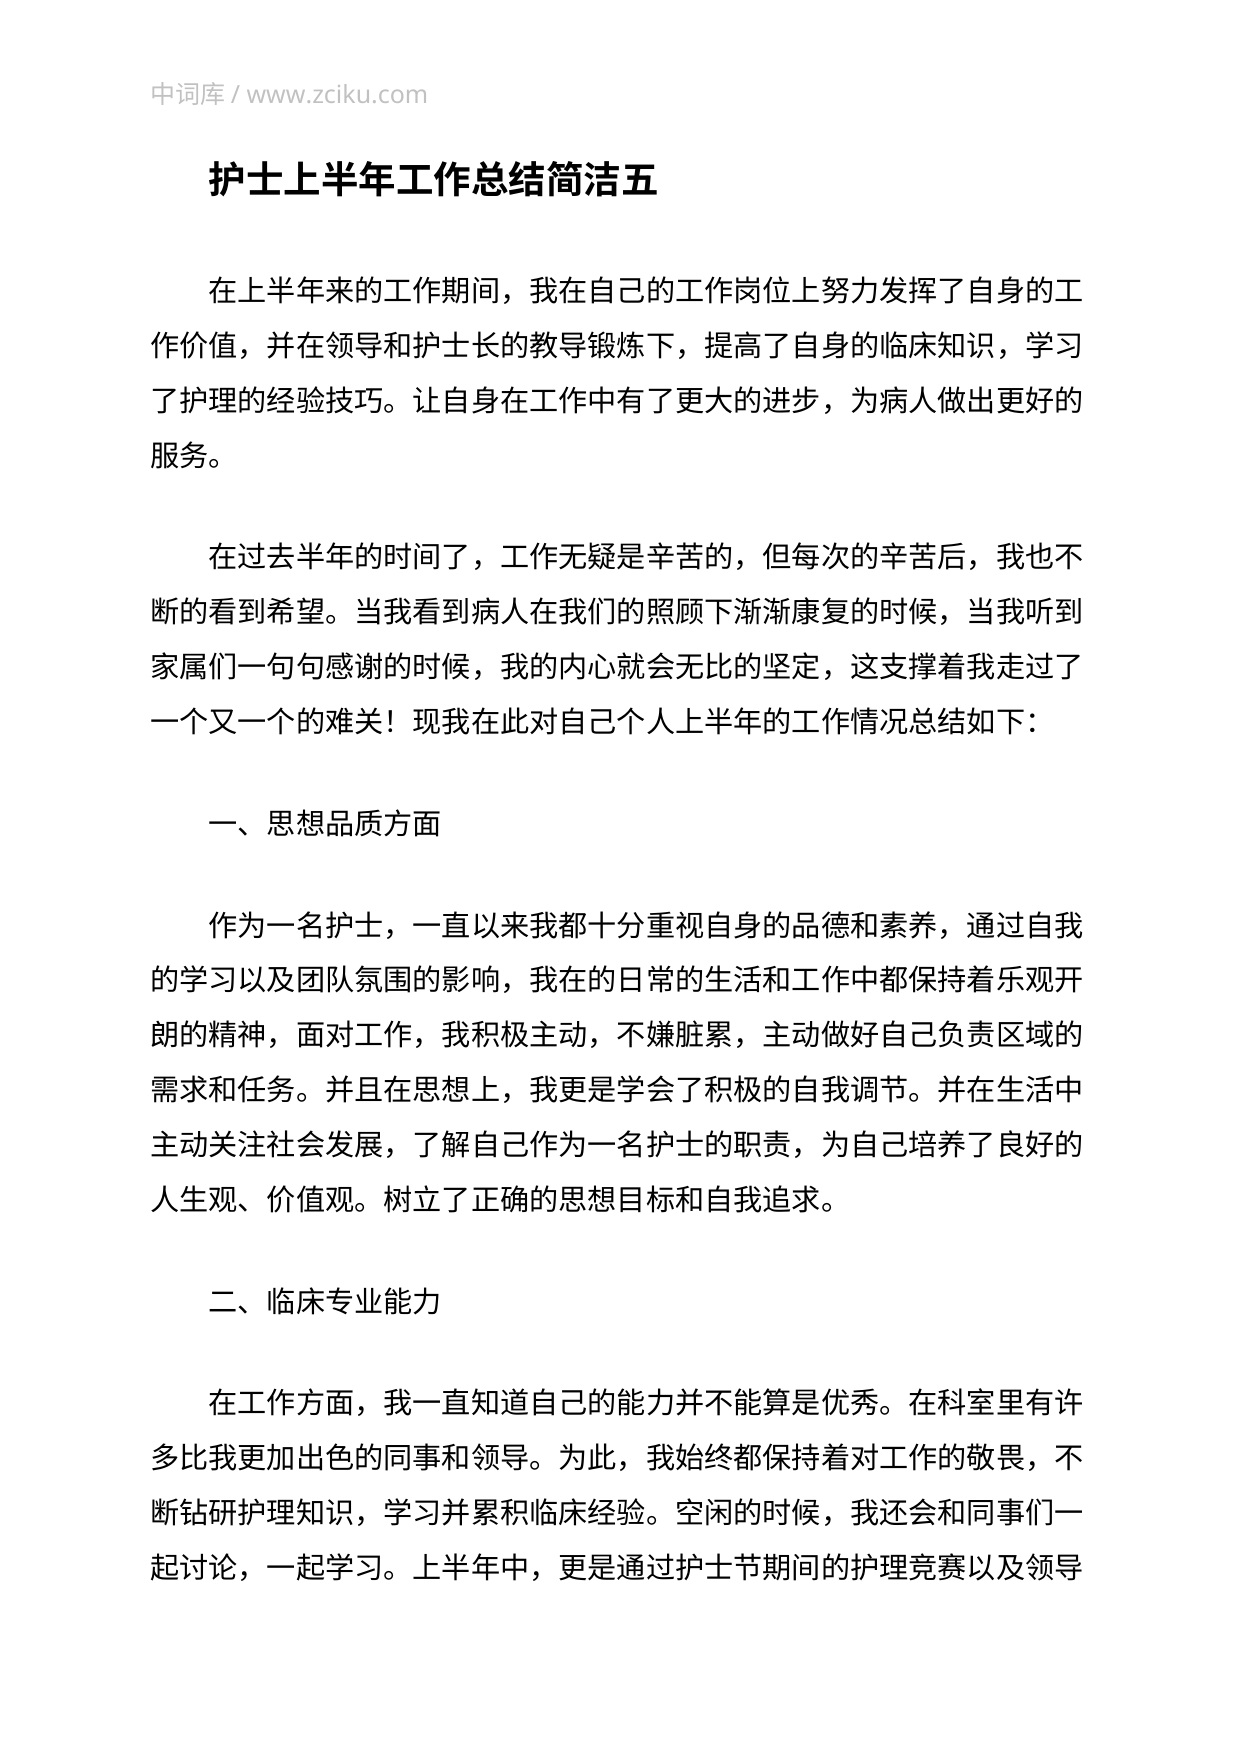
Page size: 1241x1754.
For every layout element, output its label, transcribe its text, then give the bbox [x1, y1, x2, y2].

text 在过去半年的时间了，工作无疑是辛苦的，但每次的辛苦后，我也不断的看到希望。当我看到病人在我们的照顾下渐渐康复的时候，当我听到家属们一句句感谢的时候，我的内心就会无比的坚定，这支撑着我走过了一个又一个的难关！现我在此对自己个人上半年的工作情况总结如下： [150, 534, 1090, 741]
text 护士上半年工作总结简洁五 [150, 150, 1090, 204]
text 一、思想品质方面 [150, 800, 1090, 843]
text 作为一名护士，一直以来我都十分重视自身的品德和素养，通过自我的学习以及团队氛围的影响，我在的日常的生活和工作中都保持着乐观开朗的精神，面对工作，我积极主动，不嫌脏累，主动做好自己负责区域的需求和任务。并且在思想上，我更是学会了积极的自我调节。并在生活中主动关注社会发展，了解自己作为一名护士的职责，为自己培养了良好的人生观、价值观。树立了正确的思想目标和自我追求。 [150, 902, 1090, 1219]
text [150, 1380, 1090, 1587]
text 在上半年来的工作期间，我在自己的工作岗位上努力发挥了自身的工作价值，并在领导和护士长的教导锻炼下，提高了自身的临床知识，学习了护理的经验技巧。让自身在工作中有了更大的进步，为病人做出更好的服务。 [150, 267, 1090, 474]
text 二、临床专业能力 [150, 1278, 1090, 1321]
